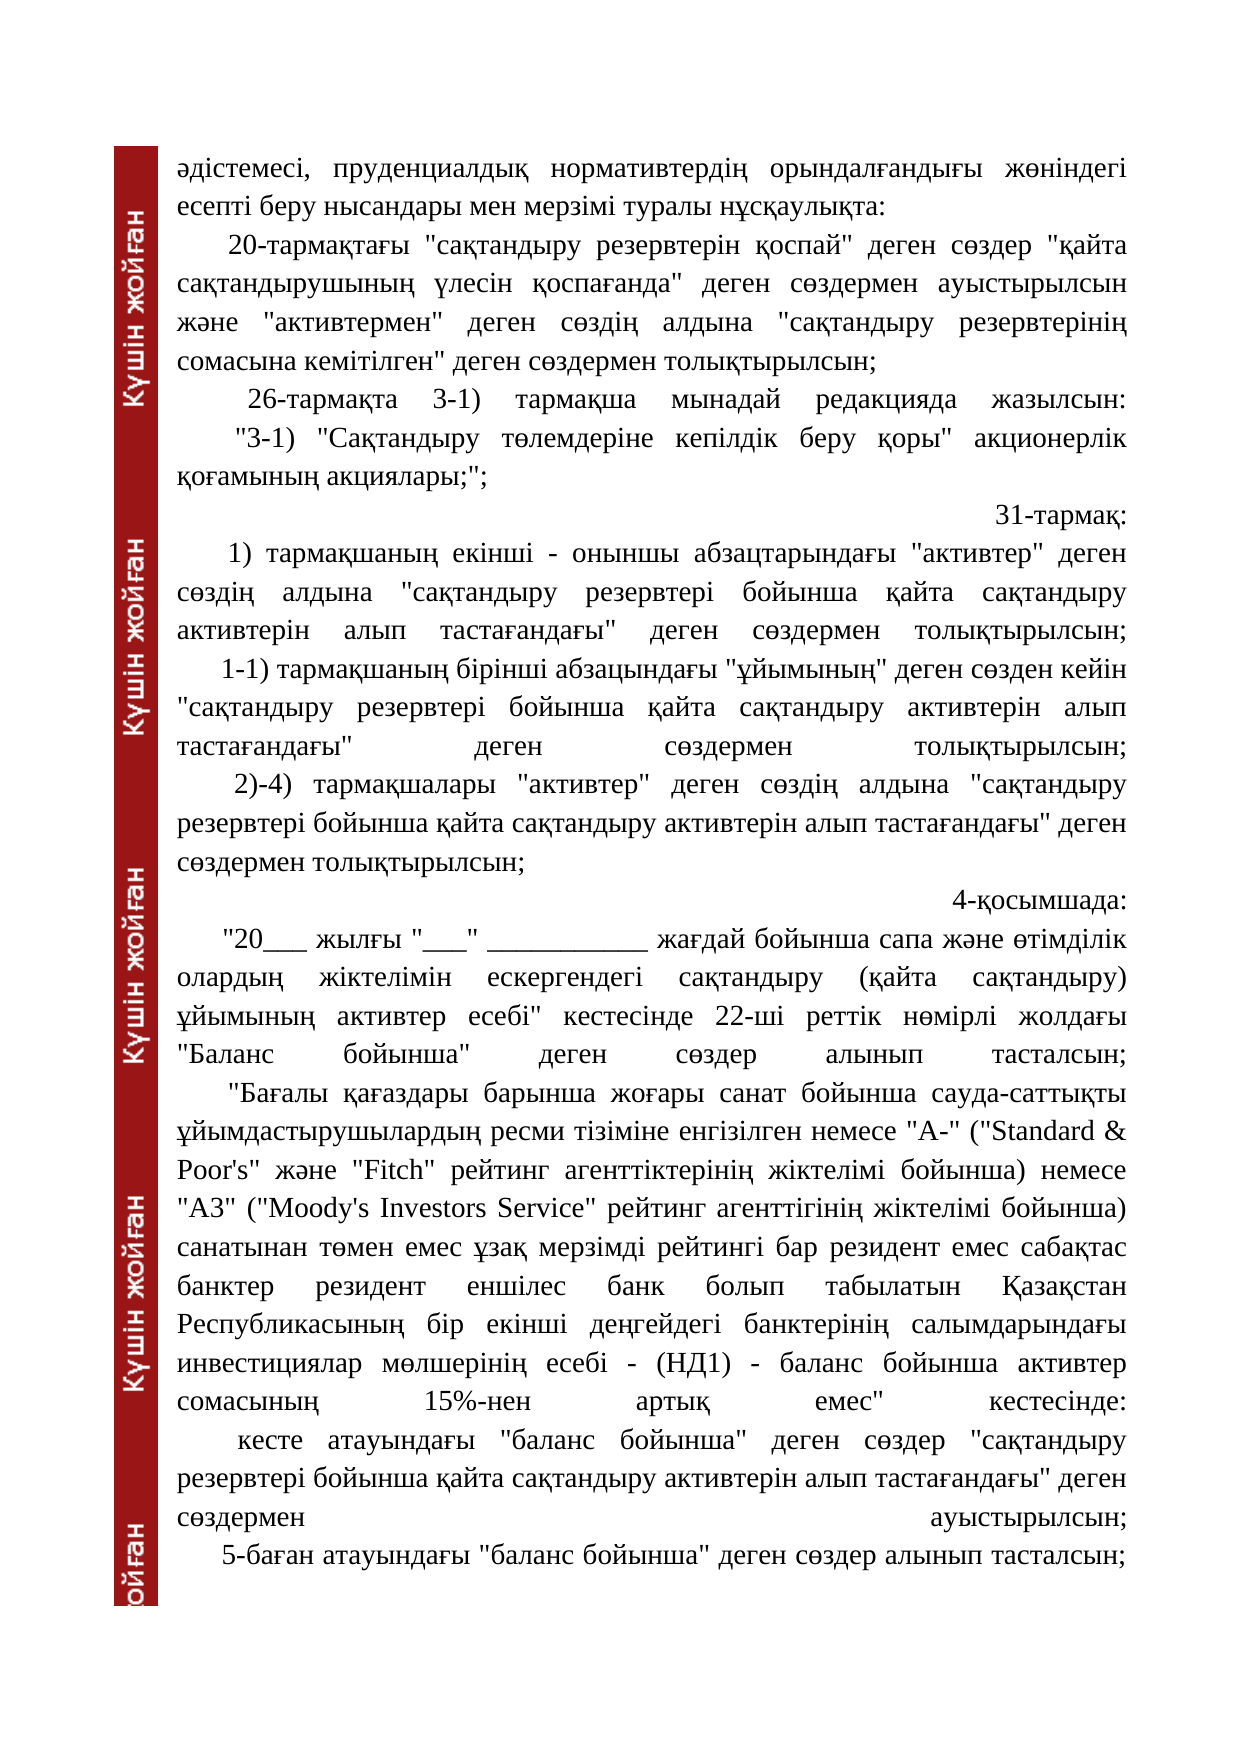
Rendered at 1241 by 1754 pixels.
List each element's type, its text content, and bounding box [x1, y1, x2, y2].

text 26-тармақта 3-1) тармақша мынадай редакцияда жазылсын: "3-1) "Сақтандыру төлемдерiне кепілдік беру қоры" акционерлік қоғамының акциялары;"; [112, 381, 1128, 492]
picture [114, 376, 158, 381]
text 31-тармақ: 1) тармақшаның екінші - оныншы абзацтарындағы "активтер" деген сөздің алдына "сақтандыру резервтері бойынша қайта сақтандыру активтерін алып тастағандағы" деген сөздермен толықтырылсын; 1-1) тармақшаның бірінші абзацындағы "ұйымының" деген сөзден кейін "сақтандыру резервтері бойынша қайта сақтандыру активтерін алып тастағандағы" деген сөздермен толықтырылсын; 2)-4) тармақшалары "активтер" деген сөздің алдына "сақтандыру резервтері бойынша қайта сақтандыру активтерін алып тастағандағы" деген сөздермен толықтырылсын; [112, 497, 1128, 877]
picture [114, 146, 158, 150]
picture [114, 1571, 158, 1606]
picture [114, 492, 158, 497]
text 20-тармақтағы "сақтандыру резервтерін қоспай" деген сөздер "қайта сақтандырушының үлесін қоспағанда" деген сөздермен ауыстырылсын және "активтермен" деген сөздің алдына "сақтандыру резервтерінің сомасына кемітілген" деген сөздермен толықтырылсын; [112, 227, 1128, 376]
picture [114, 877, 158, 882]
picture [114, 222, 158, 227]
